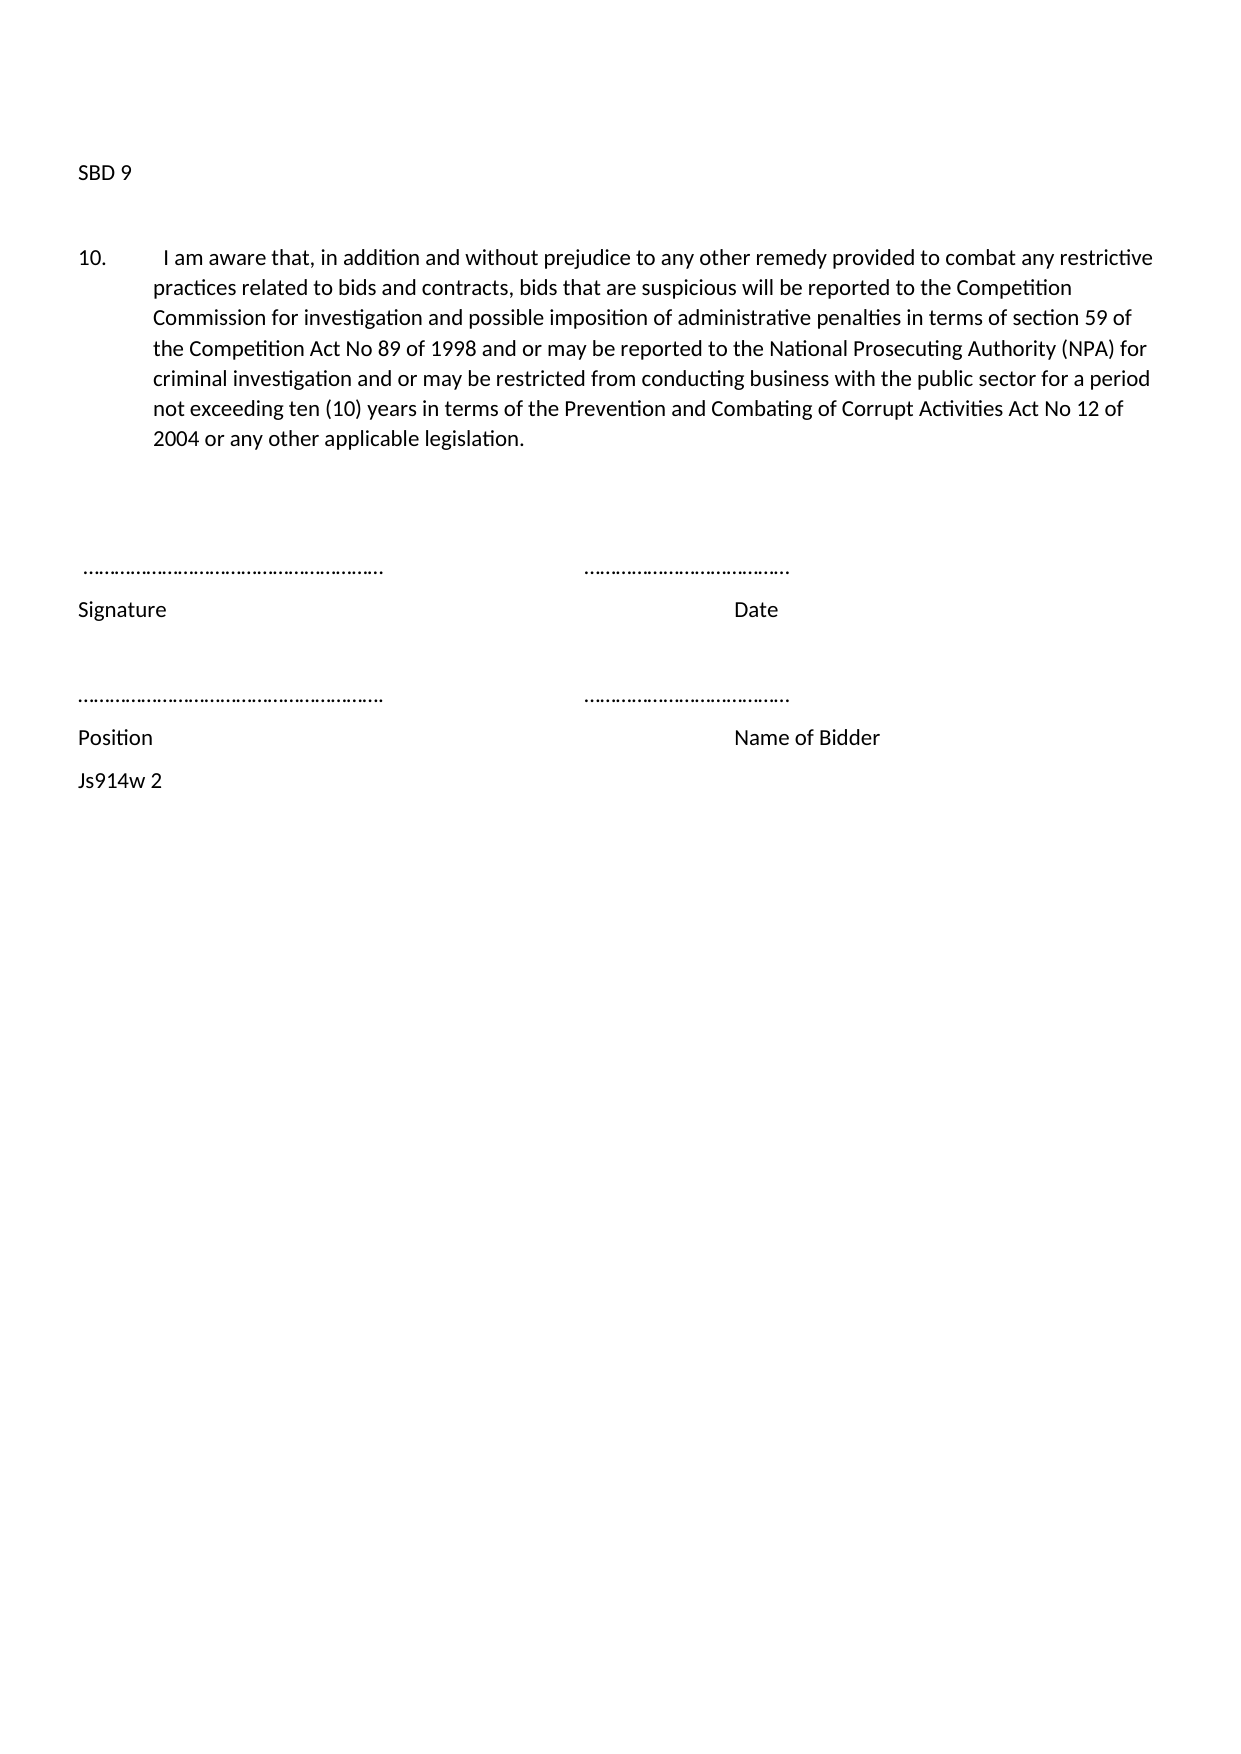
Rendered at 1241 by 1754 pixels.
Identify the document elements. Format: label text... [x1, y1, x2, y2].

text SBD 9 [78, 158, 1167, 186]
text Signature Date [78, 595, 1167, 623]
text …………………………………………………. ………………………………… [78, 681, 1167, 709]
text 10. I am aware that, in addition and without prejudice to any other remedy provided to combat any restrictive practices related to bids and contracts, bids that are suspicious will be reported to the Competition Commission for investigation and possible imposition of administrative penalties in terms of section 59 of the Competition Act No 89 of 1998 and or may be reported to the National Prosecuting Authority (NPA) for criminal investigation and or may be restricted from conducting business with the public sector for a period not exceeding ten (10) years in terms of the Prevention and Combating of Corrupt Activities Act No 12 of 2004 or any other applicable legislation. [78, 243, 1167, 452]
text ………………………………………………… ………………………………… [78, 552, 1167, 581]
text Js914w 2 [78, 766, 1167, 794]
text Position Name of Bidder [78, 723, 1167, 751]
